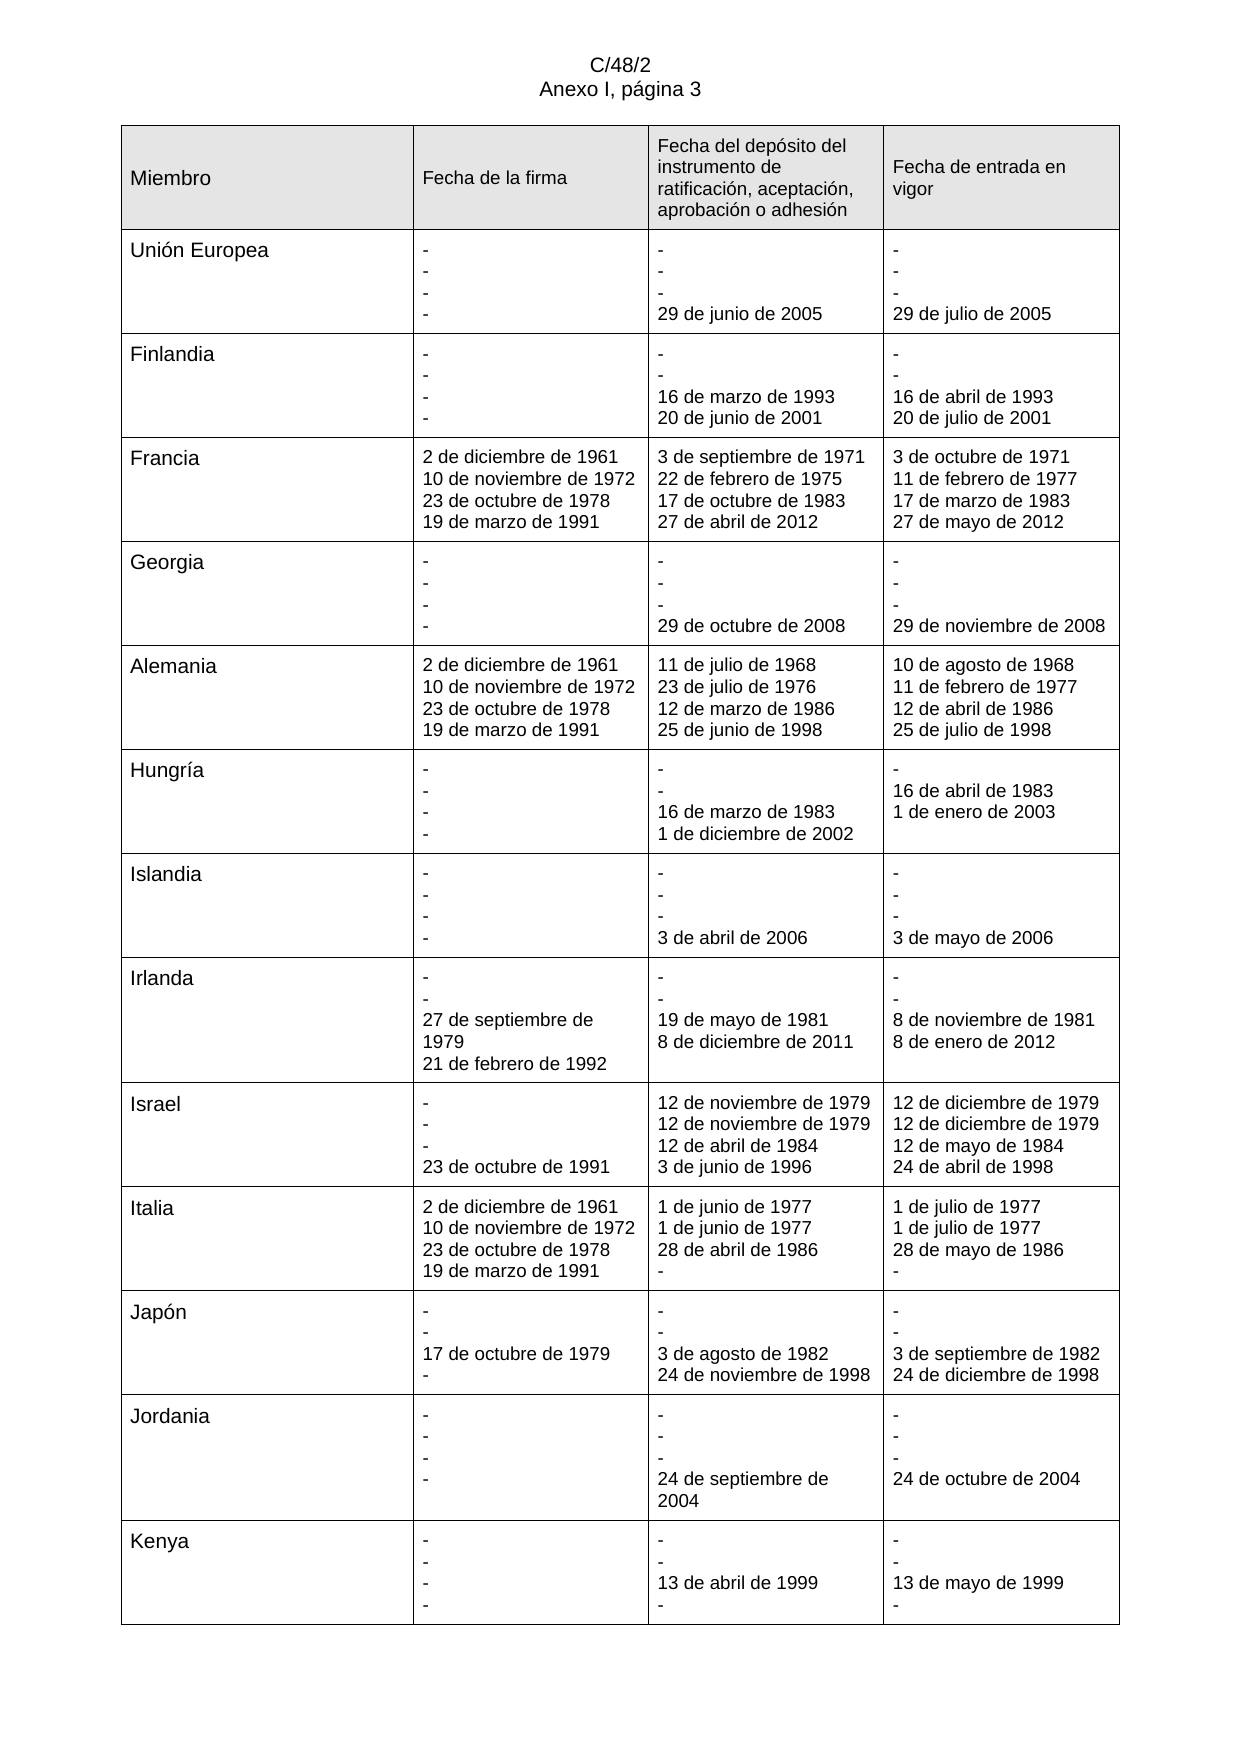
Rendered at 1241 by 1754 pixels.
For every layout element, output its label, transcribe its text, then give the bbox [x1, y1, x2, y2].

table_cell - - 16 de marzo de 1993 20 de junio de 2001 [649, 334, 883, 437]
table_cell 12 de noviembre de 1979 12 de noviembre de 1979 12 de abril de 1984 3 de junio de 1996 [649, 1083, 883, 1186]
table_cell Islandia [122, 854, 413, 957]
table_cell Finlandia [122, 334, 413, 437]
table_cell - - - 29 de noviembre de 2008 [884, 542, 1119, 645]
table_cell 1 de junio de 1977 1 de junio de 1977 28 de abril de 1986 - [649, 1187, 883, 1290]
table_cell 2 de diciembre de 1961 10 de noviembre de 1972 23 de octubre de 1978 19 de marzo de 1991 [414, 646, 648, 749]
table_cell - - 16 de marzo de 1983 1 de diciembre de 2002 [649, 750, 883, 853]
table_cell - - - - [414, 750, 648, 853]
table_cell 1 de julio de 1977 1 de julio de 1977 28 de mayo de 1986 - [884, 1187, 1119, 1290]
table_cell - - - - [414, 230, 648, 333]
table_cell - - 3 de agosto de 1982 24 de noviembre de 1998 [649, 1291, 883, 1394]
table_header Fecha de entrada en vigor [884, 126, 1119, 229]
table_cell - - - 29 de julio de 2005 [884, 230, 1119, 333]
table_cell - - - 29 de octubre de 2008 [649, 542, 883, 645]
table_cell - - - - [414, 334, 648, 437]
table_cell - - - - [414, 1395, 648, 1519]
table_cell - 16 de abril de 1983 1 de enero de 2003 [884, 750, 1119, 853]
table_header Miembro [122, 126, 413, 229]
table_cell 11 de julio de 1968 23 de julio de 1976 12 de marzo de 1986 25 de junio de 1998 [649, 646, 883, 749]
table_cell - - 3 de septiembre de 1982 24 de diciembre de 1998 [884, 1291, 1119, 1394]
table_cell - - 13 de mayo de 1999 - [884, 1521, 1119, 1623]
table_cell Japón [122, 1291, 413, 1394]
table_cell Jordania [122, 1395, 413, 1519]
table_cell - - 19 de mayo de 1981 8 de diciembre de 2011 [649, 958, 883, 1082]
table_cell - - 17 de octubre de 1979 - [414, 1291, 648, 1394]
table_cell Unión Europea [122, 230, 413, 333]
table_cell 2 de diciembre de 1961 10 de noviembre de 1972 23 de octubre de 1978 19 de marzo de 1991 [414, 438, 648, 541]
table_cell Kenya [122, 1521, 413, 1623]
table_cell 2 de diciembre de 1961 10 de noviembre de 1972 23 de octubre de 1978 19 de marzo de 1991 [414, 1187, 648, 1290]
table_cell Alemania [122, 646, 413, 749]
table_cell - - - 24 de septiembre de 2004 [649, 1395, 883, 1519]
table_cell 3 de octubre de 1971 11 de febrero de 1977 17 de marzo de 1983 27 de mayo de 2012 [884, 438, 1119, 541]
table_cell Georgia [122, 542, 413, 645]
table_cell Francia [122, 438, 413, 541]
table_cell - - - - [414, 542, 648, 645]
table_header Fecha del depósito del instrumento de ratificación, aceptación, aprobación o adhesión [649, 126, 883, 229]
table_cell Israel [122, 1083, 413, 1186]
table_cell - - - 3 de mayo de 2006 [884, 854, 1119, 957]
table_cell - - 16 de abril de 1993 20 de julio de 2001 [884, 334, 1119, 437]
table_cell - - 8 de noviembre de 1981 8 de enero de 2012 [884, 958, 1119, 1082]
table_cell 10 de agosto de 1968 11 de febrero de 1977 12 de abril de 1986 25 de julio de 1998 [884, 646, 1119, 749]
table_cell 3 de septiembre de 1971 22 de febrero de 1975 17 de octubre de 1983 27 de abril de 2012 [649, 438, 883, 541]
table_cell - - - 3 de abril de 2006 [649, 854, 883, 957]
table_cell - - 27 de septiembre de 1979 21 de febrero de 1992 [414, 958, 648, 1082]
table_cell Irlanda [122, 958, 413, 1082]
table_cell - - - 29 de junio de 2005 [649, 230, 883, 333]
table_cell Italia [122, 1187, 413, 1290]
table_cell - - - - [414, 1521, 648, 1623]
table_cell 12 de diciembre de 1979 12 de diciembre de 1979 12 de mayo de 1984 24 de abril de 1998 [884, 1083, 1119, 1186]
table_cell - - - - [414, 854, 648, 957]
table_cell - - - 23 de octubre de 1991 [414, 1083, 648, 1186]
table_cell - - 13 de abril de 1999 - [649, 1521, 883, 1623]
table_cell Hungría [122, 750, 413, 853]
table_cell - - - 24 de octubre de 2004 [884, 1395, 1119, 1519]
table_header Fecha de la firma [414, 126, 648, 229]
